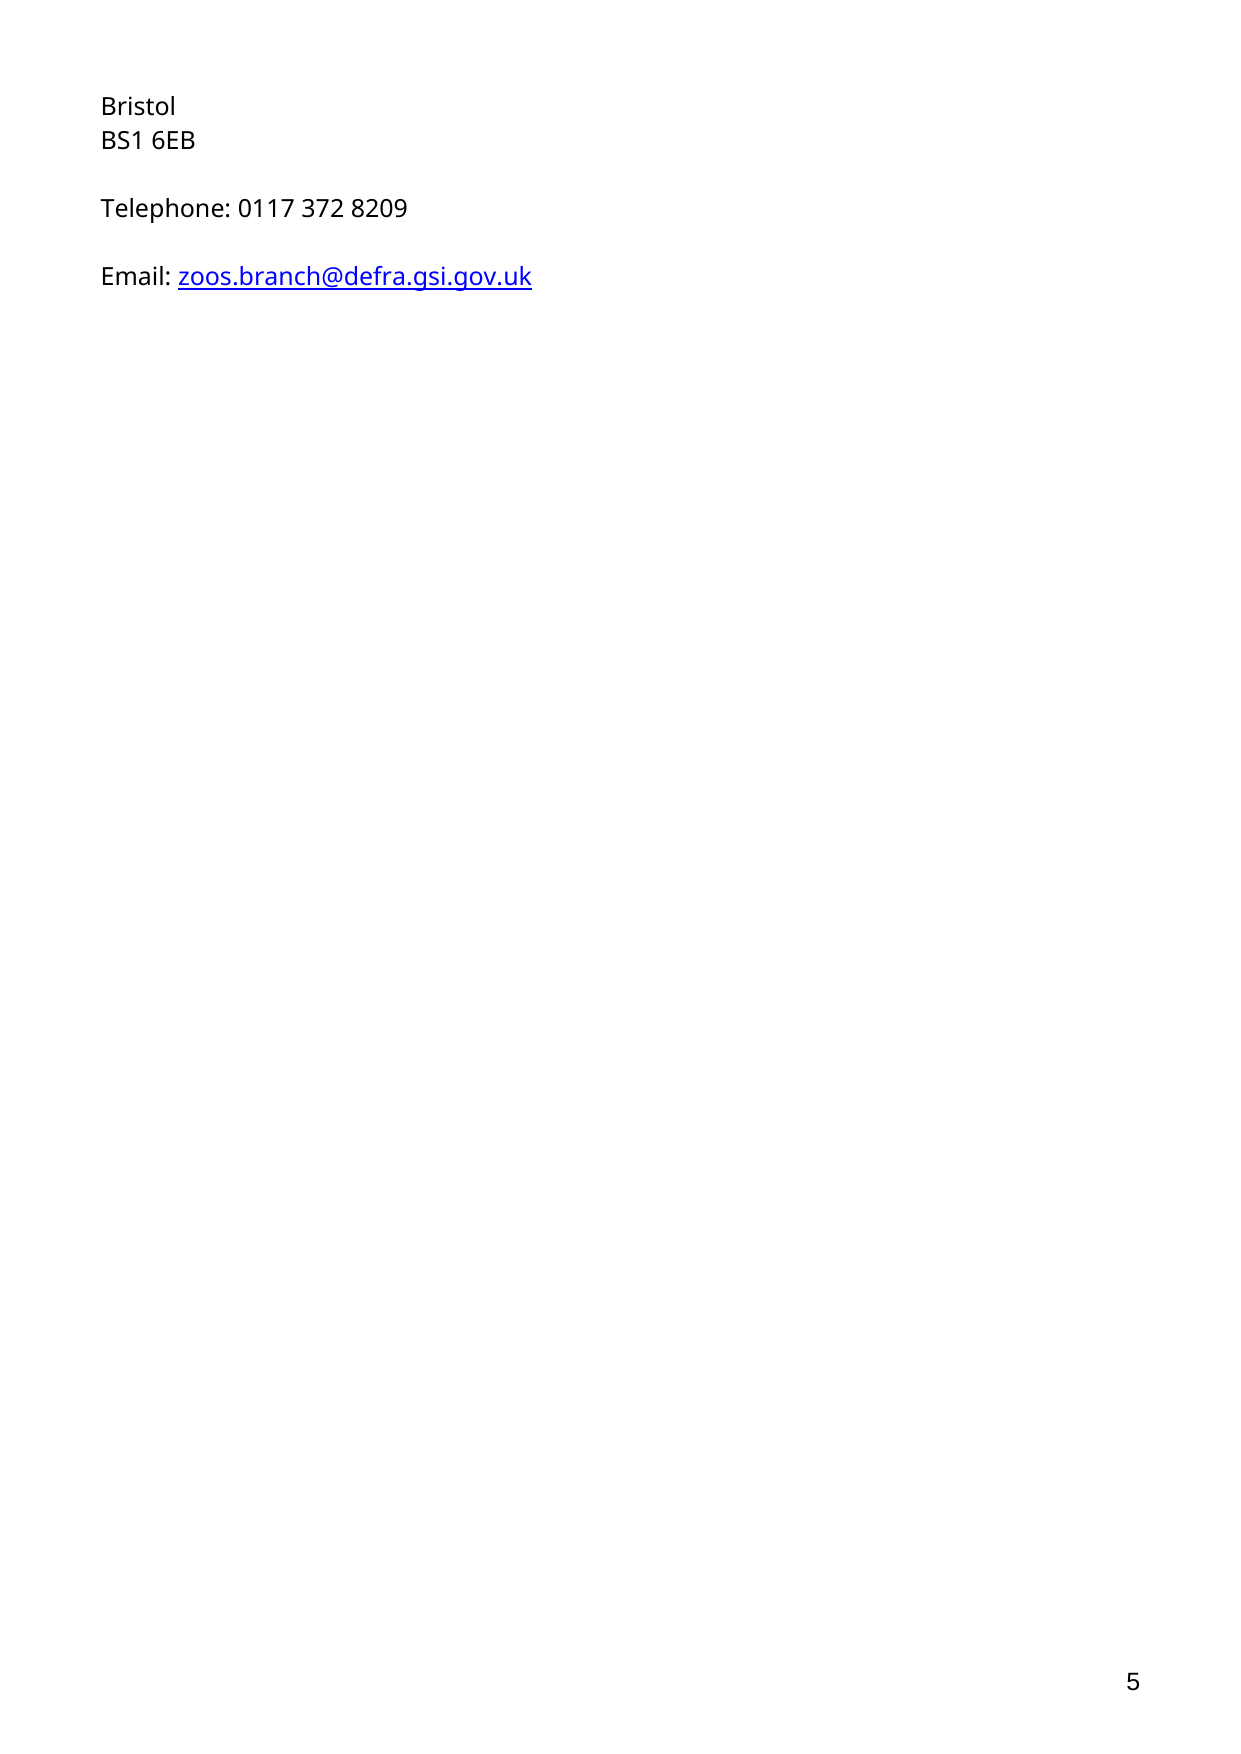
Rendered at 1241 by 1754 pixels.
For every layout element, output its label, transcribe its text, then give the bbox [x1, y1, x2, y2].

text BS1 6EB [100, 123, 1140, 157]
text Email: zoos.branch@defra.gsi.gov.uk [100, 259, 1140, 293]
text Bristol [100, 89, 1140, 123]
text Telephone: 0117 372 8209 [100, 191, 1140, 225]
